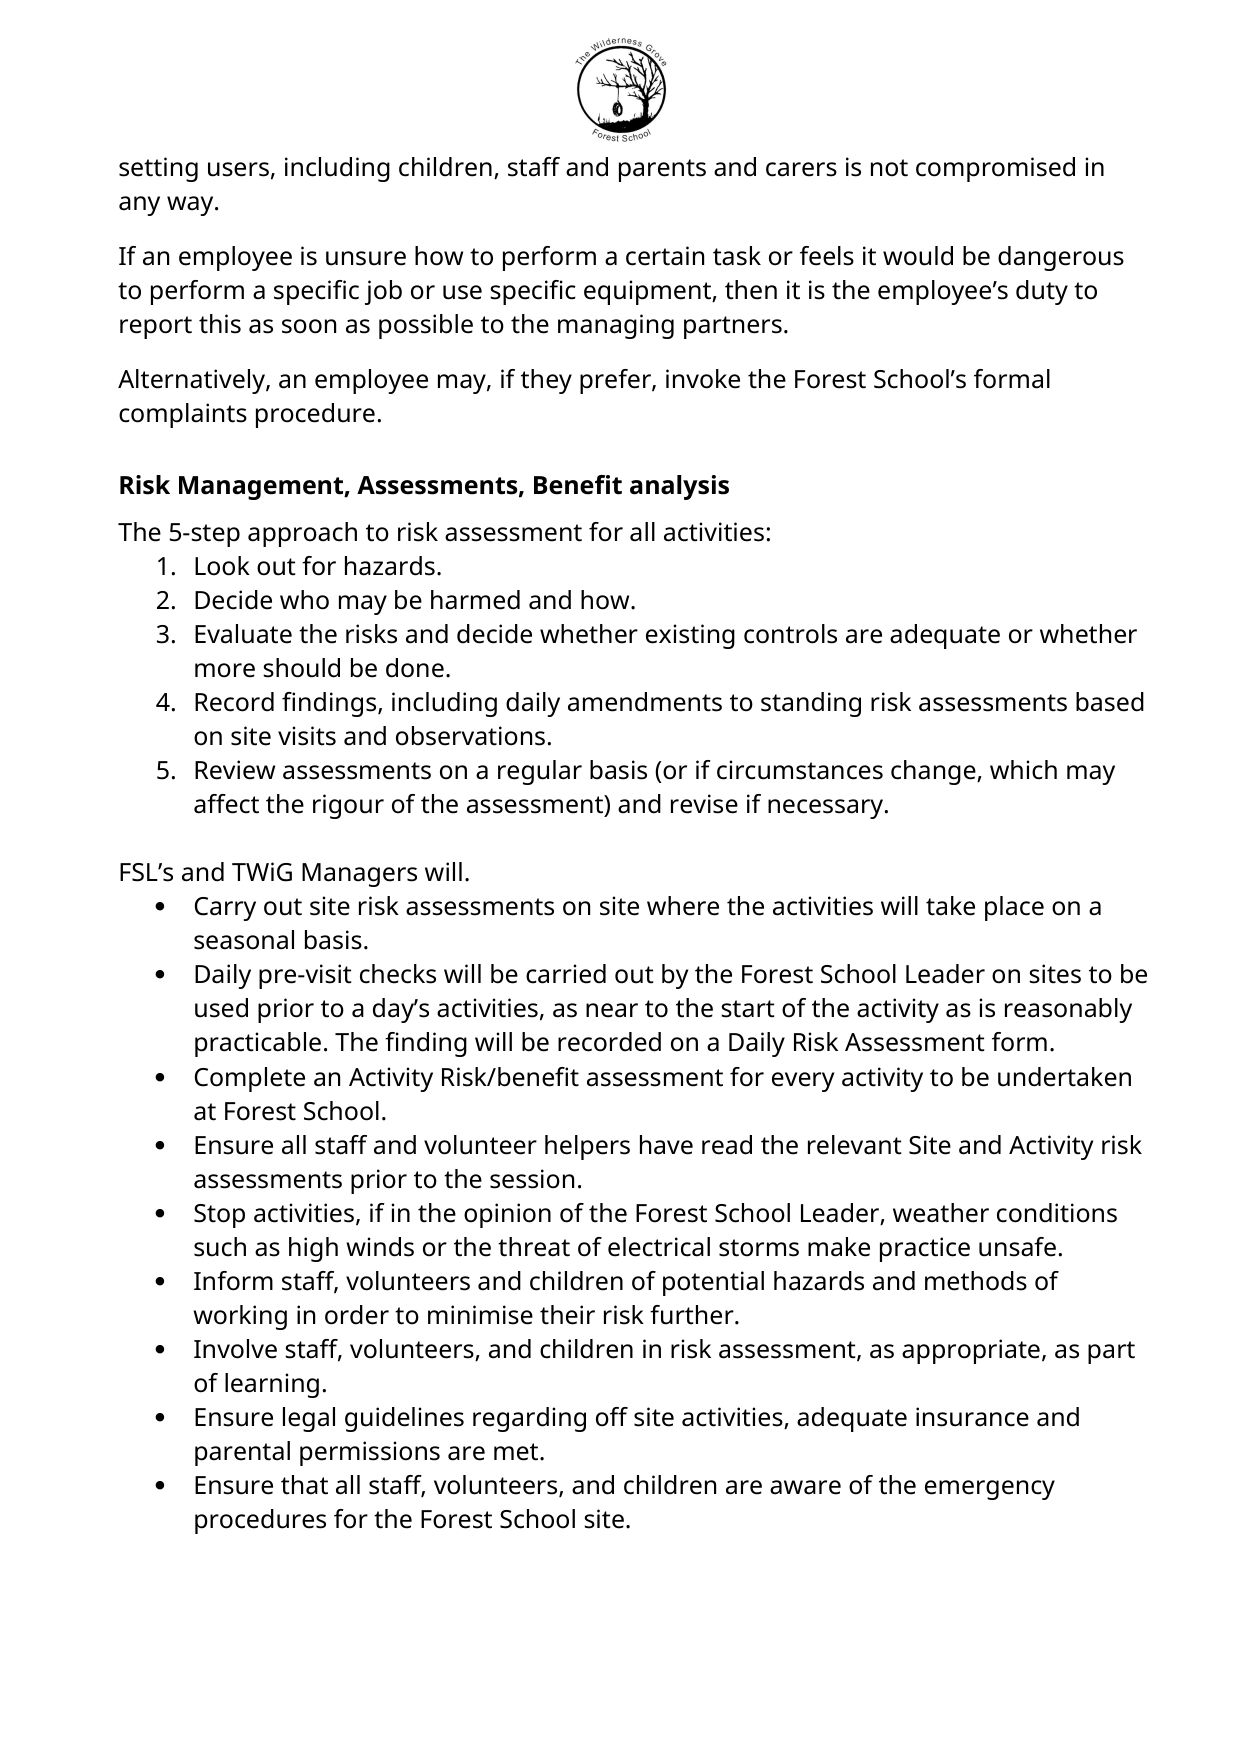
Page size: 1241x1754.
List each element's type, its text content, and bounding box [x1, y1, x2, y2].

list Review assessments on a regular basis (or if circumstances change, which may affect the rigour of the assessment) and revise if necessary. [156, 753, 1152, 821]
text FSL’s and TWiG Managers will. [118, 855, 1152, 889]
text If an employee is unsure how to perform a certain task or feels it would be dangerous to perform a specific job or use specific equipment, then it is the employee’s duty to report this as soon as possible to the managing partners. [118, 239, 1152, 341]
picture [568, 31, 673, 149]
list Inform staff, volunteers and children of potential hazards and methods of working in order to minimise their risk further. [156, 1263, 1152, 1332]
subtitle Risk Management, Assessments, Benefit analysis [118, 468, 1152, 502]
list Ensure legal guidelines regarding off site activities, adequate insurance and parental permissions are met. [156, 1400, 1152, 1468]
list Record findings, including daily amendments to standing risk assessments based on site visits and observations. [156, 684, 1152, 753]
text Alternatively, an employee may, if they prefer, invoke the Forest School’s formal complaints procedure. [118, 362, 1152, 430]
list Complete an Activity Risk/benefit assessment for every activity to be undertaken at Forest School. [156, 1059, 1152, 1127]
list Decide who may be harmed and how. [156, 582, 1152, 616]
list Involve staff, volunteers, and children in risk assessment, as appropriate, as part of learning. [156, 1332, 1152, 1400]
list Stop activities, if in the opinion of the Forest School Leader, weather conditions such as high winds or the threat of electrical storms make practice unsafe. [156, 1195, 1152, 1263]
list Evaluate the risks and decide whether existing controls are adequate or whether more should be done. [156, 616, 1152, 684]
list Daily pre-visit checks will be carried out by the Forest School Leader on sites to be used prior to a day’s activities, as near to the start of the activity as is reasonably practicable. The finding will be recorded on a Daily Risk Assessment form. [156, 957, 1152, 1059]
list Look out for hazards. [156, 548, 1152, 582]
list Ensure that all staff, volunteers, and children are aware of the emergency procedures for the Forest School site. [156, 1468, 1152, 1536]
list Carry out site risk assessments on site where the activities will take place on a seasonal basis. [156, 889, 1152, 957]
list Ensure all staff and volunteer helpers have read the relevant Site and Activity risk assessments prior to the session. [156, 1127, 1152, 1195]
text The 5-step approach to risk assessment for all activities: [118, 514, 1152, 548]
